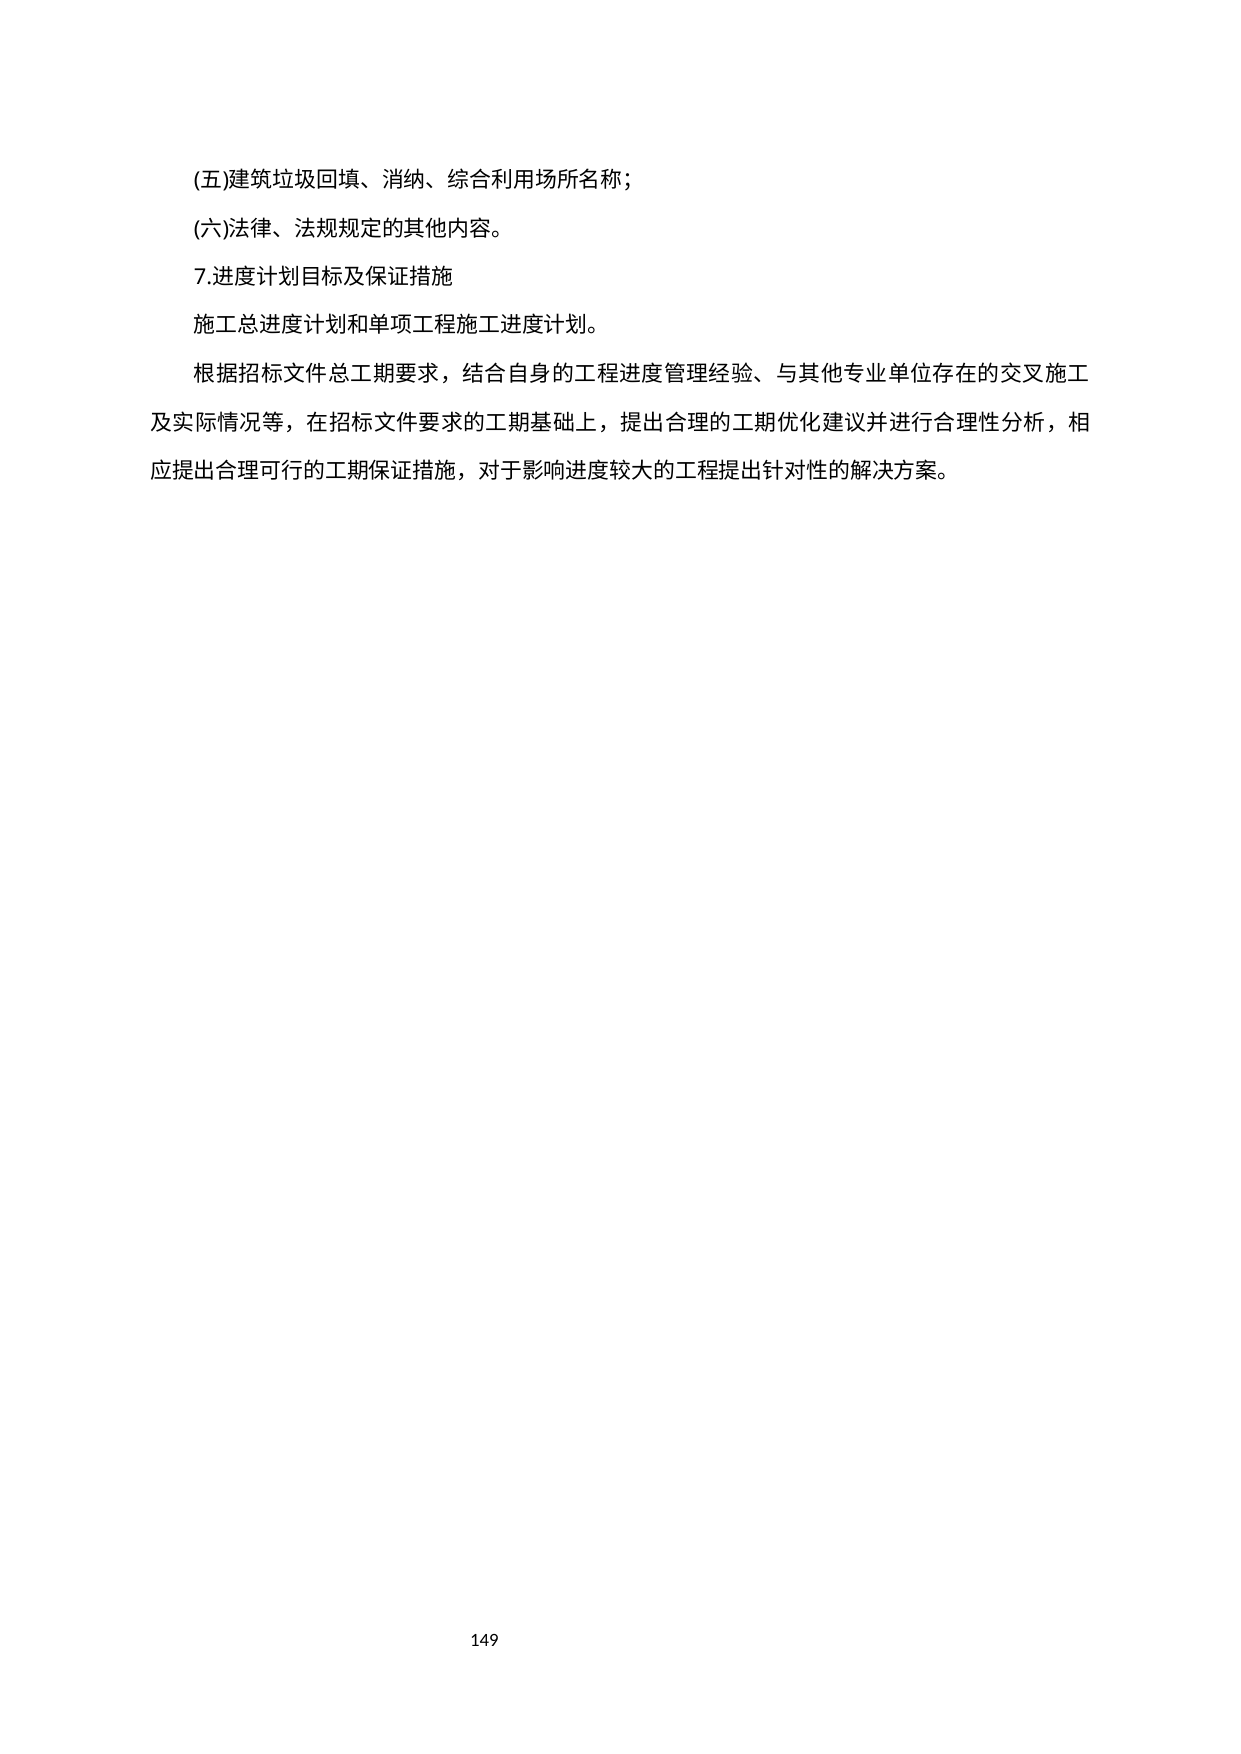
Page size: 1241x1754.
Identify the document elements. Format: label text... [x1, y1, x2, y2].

text 根据招标文件总工期要求，结合自身的工程进度管理经验、与其他专业单位存在的交叉施工及实际情况等，在招标文件要求的工期基础上，提出合理的工期优化建议并进行合理性分析，相应提出合理可行的工期保证措施，对于影响进度较大的工程提出针对性的解决方案。 [150, 355, 1090, 485]
text 7.进度计划目标及保证措施 [150, 259, 1090, 291]
text 施工总进度计划和单项工程施工进度计划。 [150, 307, 1090, 339]
text (五)建筑垃圾回填、消纳、综合利用场所名称； [150, 162, 1090, 194]
text (六)法律、法规规定的其他内容。 [150, 210, 1090, 243]
